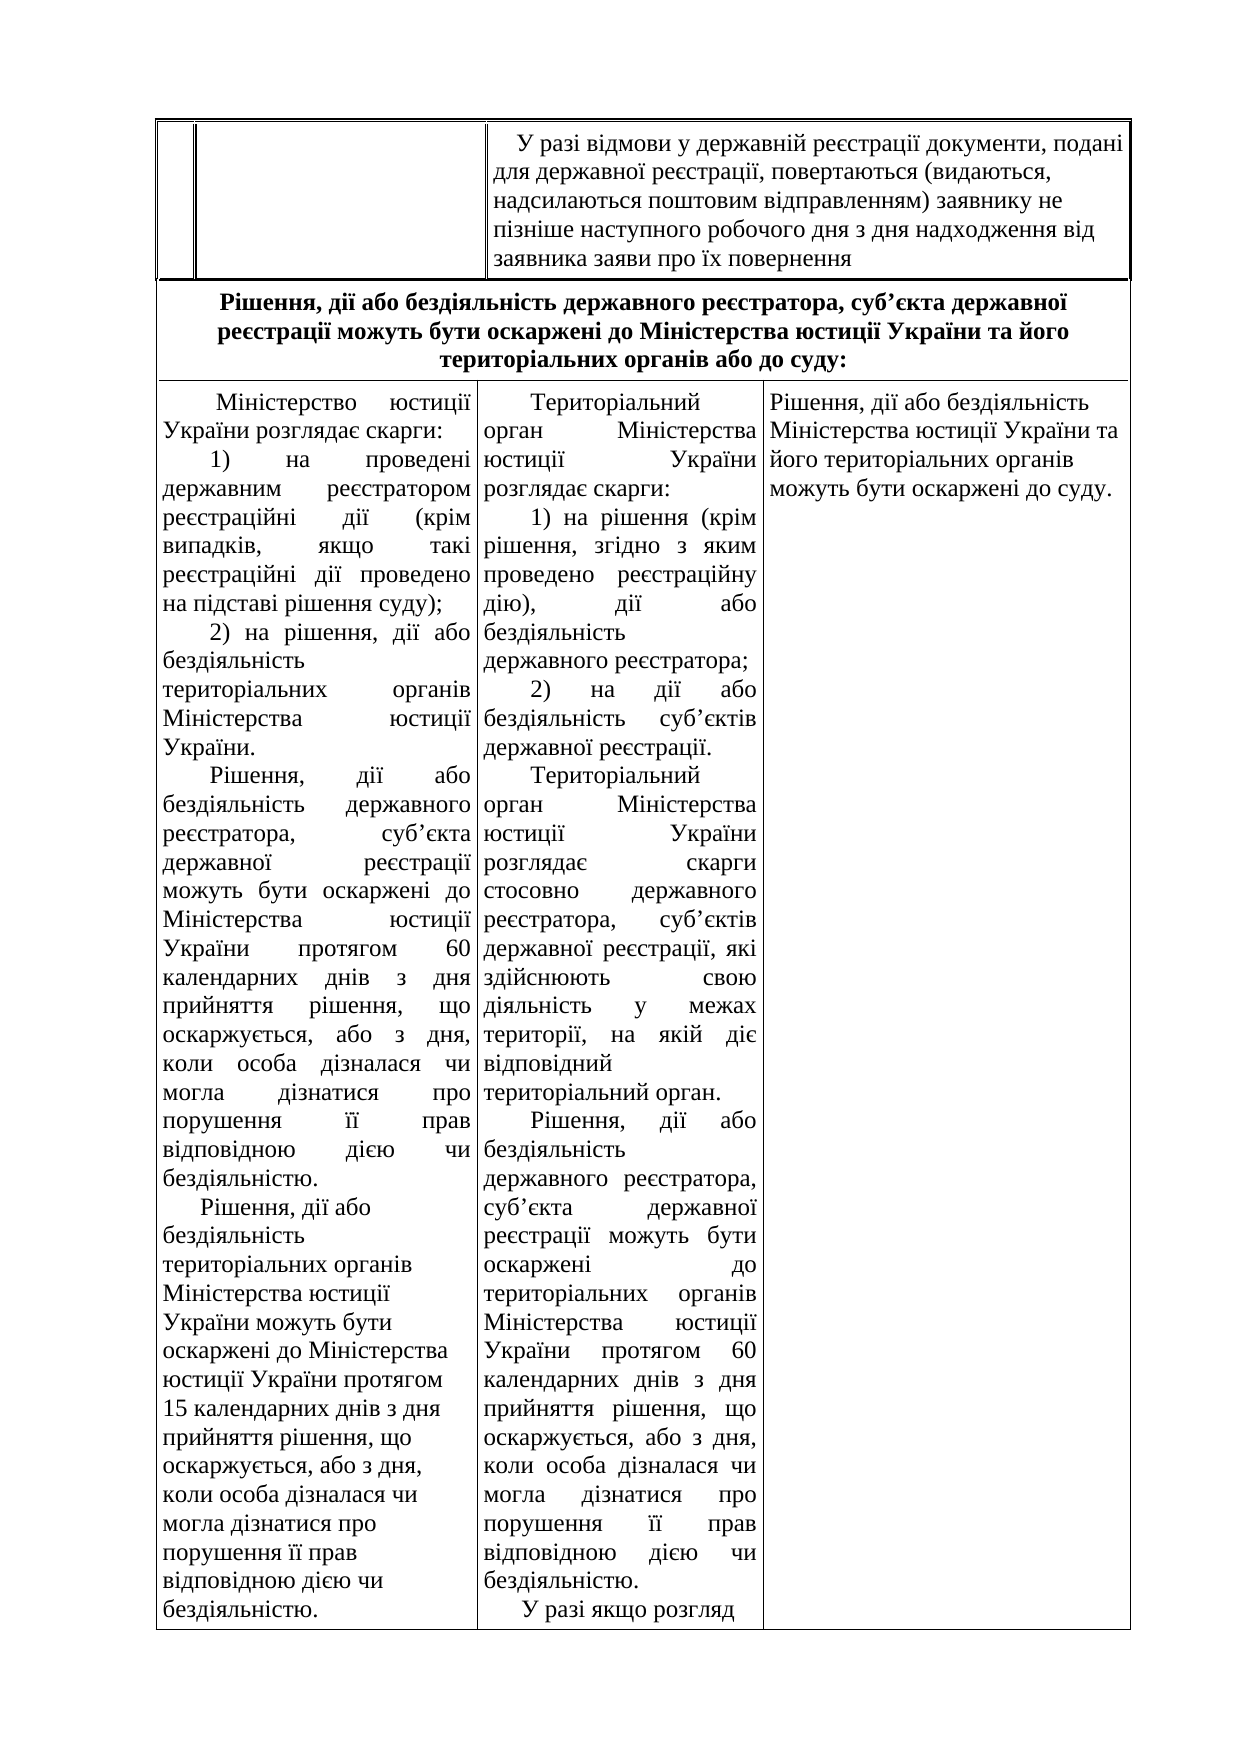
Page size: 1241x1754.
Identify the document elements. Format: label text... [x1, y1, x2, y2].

table_cell Рішення, дії або бездіяльність державного реєстратора, суб’єкта державної реєстрації можуть бути оскаржені до Міністерства юстиції України та його територіальних органів або до суду: [157, 278, 1130, 379]
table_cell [487, 122, 1129, 278]
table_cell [478, 381, 763, 1629]
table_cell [195, 122, 487, 278]
table_cell 15 [158, 120, 195, 278]
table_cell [157, 380, 477, 1629]
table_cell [764, 380, 1130, 1629]
